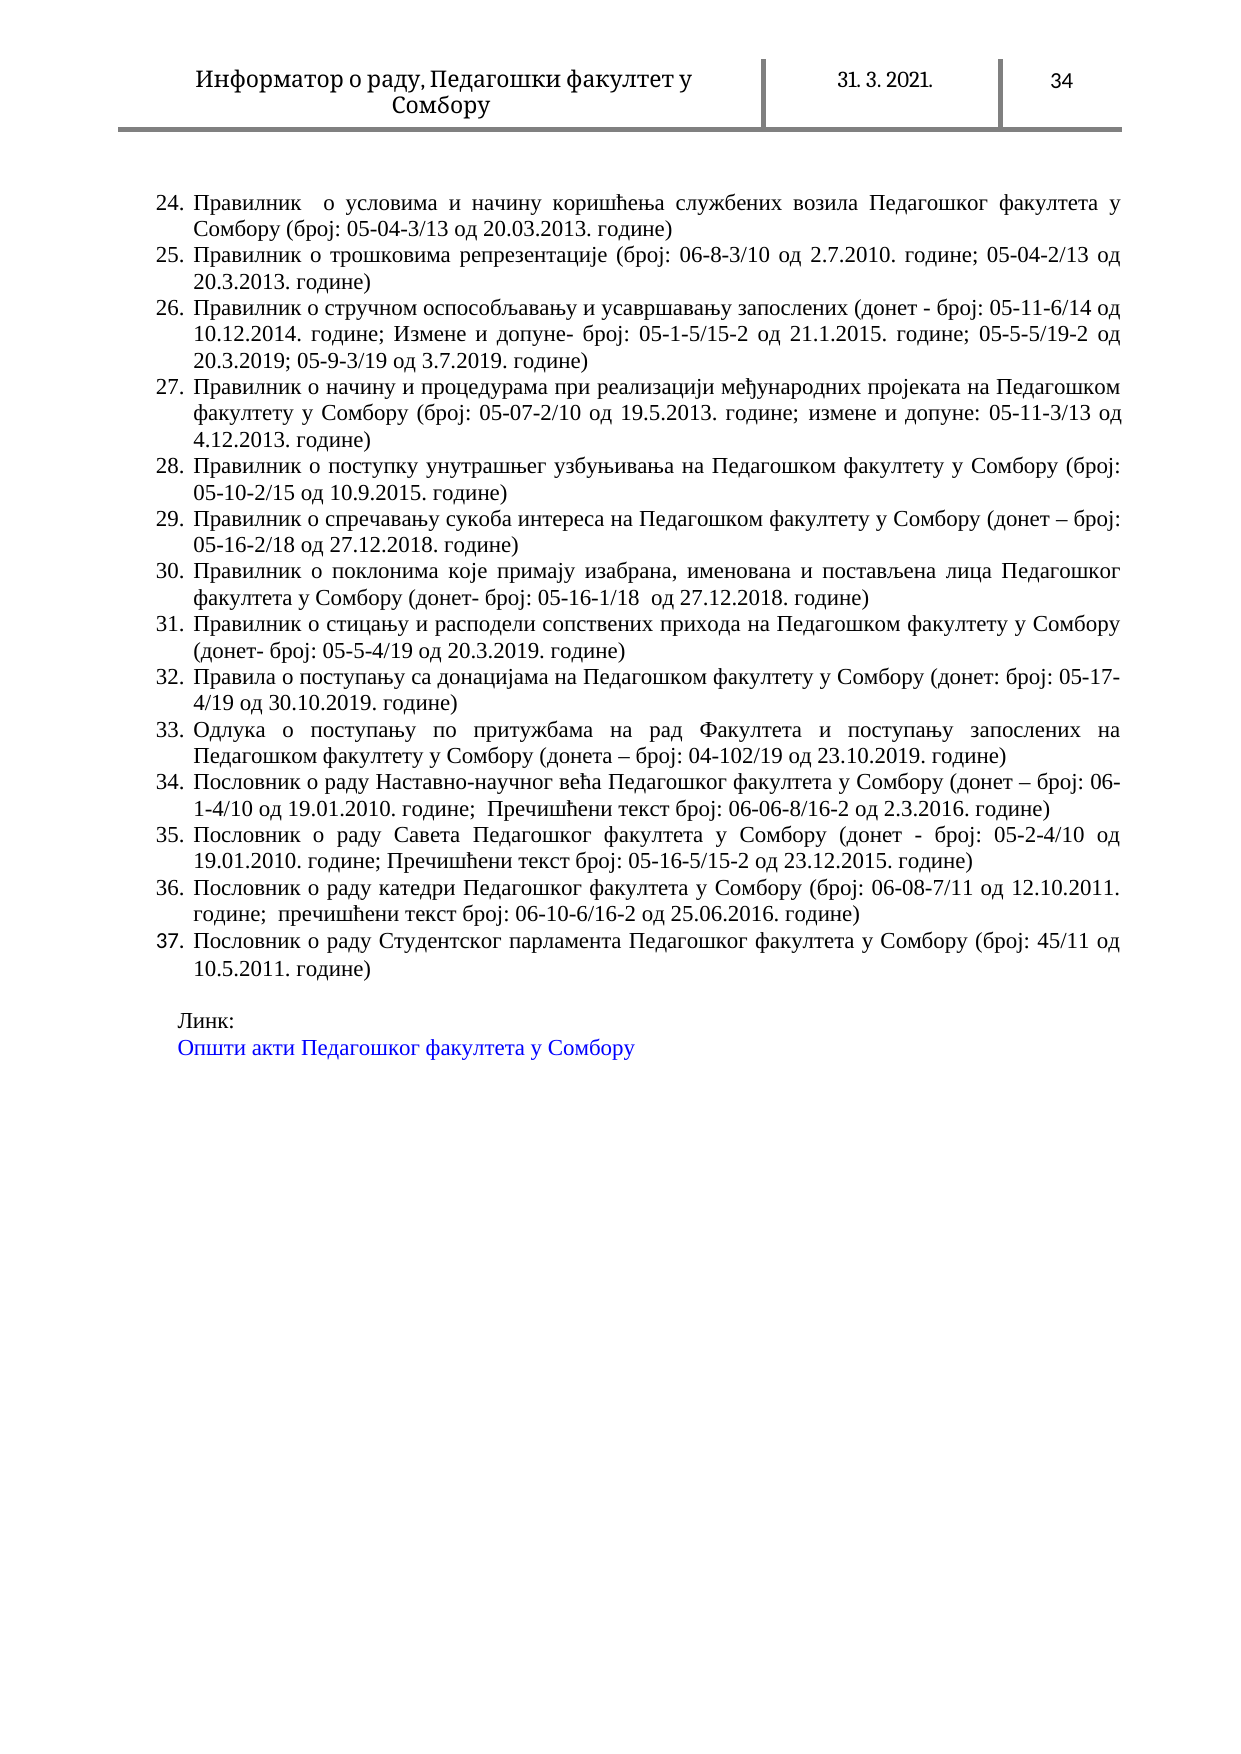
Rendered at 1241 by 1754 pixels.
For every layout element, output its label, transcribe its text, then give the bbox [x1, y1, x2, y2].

list Правилник о поклонима које примају изабрана, именована и постављена лица Педагошког факултета у Сомбору (донет- број: 05-16-1/18 од 27.12.2018. године) [156, 558, 1122, 610]
list Правилник о спречавању сукоба интереса на Педагошком факултету у Сомбору (донет – број: 05-16-2/18 од 27.12.2018. године) [156, 505, 1122, 558]
text Општи акти Педагошког факултета у Сомбору [118, 1034, 1122, 1060]
list Пословник о раду Студентског парламента Педагошког факултета у Сомбору (број: 45/11 од 10.5.2011. године) [156, 927, 1122, 981]
text Линк: [118, 1007, 1122, 1034]
list Правилник о стручном оспособљавању и усавршавању запослених (донет - број: 05-11-6/14 од 10.12.2014. године; Измене и допуне- број: 05-1-5/15-2 од 21.1.2015. године; 05-5-5/19-2 од 20.3.2019; 05-9-3/19 од 3.7.2019. године) [156, 294, 1122, 373]
list Правилник о стицању и расподели сопствених прихода на Педагошком факултету у Сомбору (донет- број: 05-5-4/19 од 20.3.2019. године) [156, 610, 1122, 663]
list Одлука о поступању по притужбама на рад Факултета и поступању запослених на Педагошком факултету у Сомбору (донета – број: 04-102/19 од 23.10.2019. године) [156, 716, 1122, 768]
list Правилник о поступку унутрашњег узбуњивања на Педагошком факултету у Сомбору (број: 05-10-2/15 од 10.9.2015. године) [156, 452, 1122, 505]
list Пословник о раду катедри Педагошког факултета у Сомбору (број: 06-08-7/11 од 12.10.2011. године; пречишћени текст број: 06-10-6/16-2 од 25.06.2016. године) [156, 874, 1122, 927]
list Пословник о раду Наставно-научног већа Педагошког факултета у Сомбору (донет – број: 06-1-4/10 од 19.01.2010. године; Пречишћени текст број: 06-06-8/16-2 од 2.3.2016. године) [156, 768, 1122, 821]
list Правилник о трошковима репрезентације (број: 06-8-3/10 од 2.7.2010. године; 05-04-2/13 од 20.3.2013. године) [156, 241, 1122, 294]
list Пословник о раду Савета Педагошког факултета у Сомбору (донет - број: 05-2-4/10 од 19.01.2010. године; Пречишћени текст број: 05-16-5/15-2 од 23.12.2015. године) [156, 821, 1122, 874]
list Правилник о условима и начину коришћења службених возила Педагошког факултета у Сомбору (број: 05-04-3/13 од 20.03.2013. године) [156, 189, 1122, 241]
list Правилник о начину и процедурама при реализацији међународних пројеката на Педагошком факултету у Сомбору (број: 05-07-2/10 од 19.5.2013. године; измене и допуне: 05-11-3/13 од 4.12.2013. године) [156, 373, 1122, 452]
list Правила о поступању са донацијама на Педагошком факултету у Сомбору (донет: број: 05-17-4/19 од 30.10.2019. године) [156, 663, 1122, 716]
